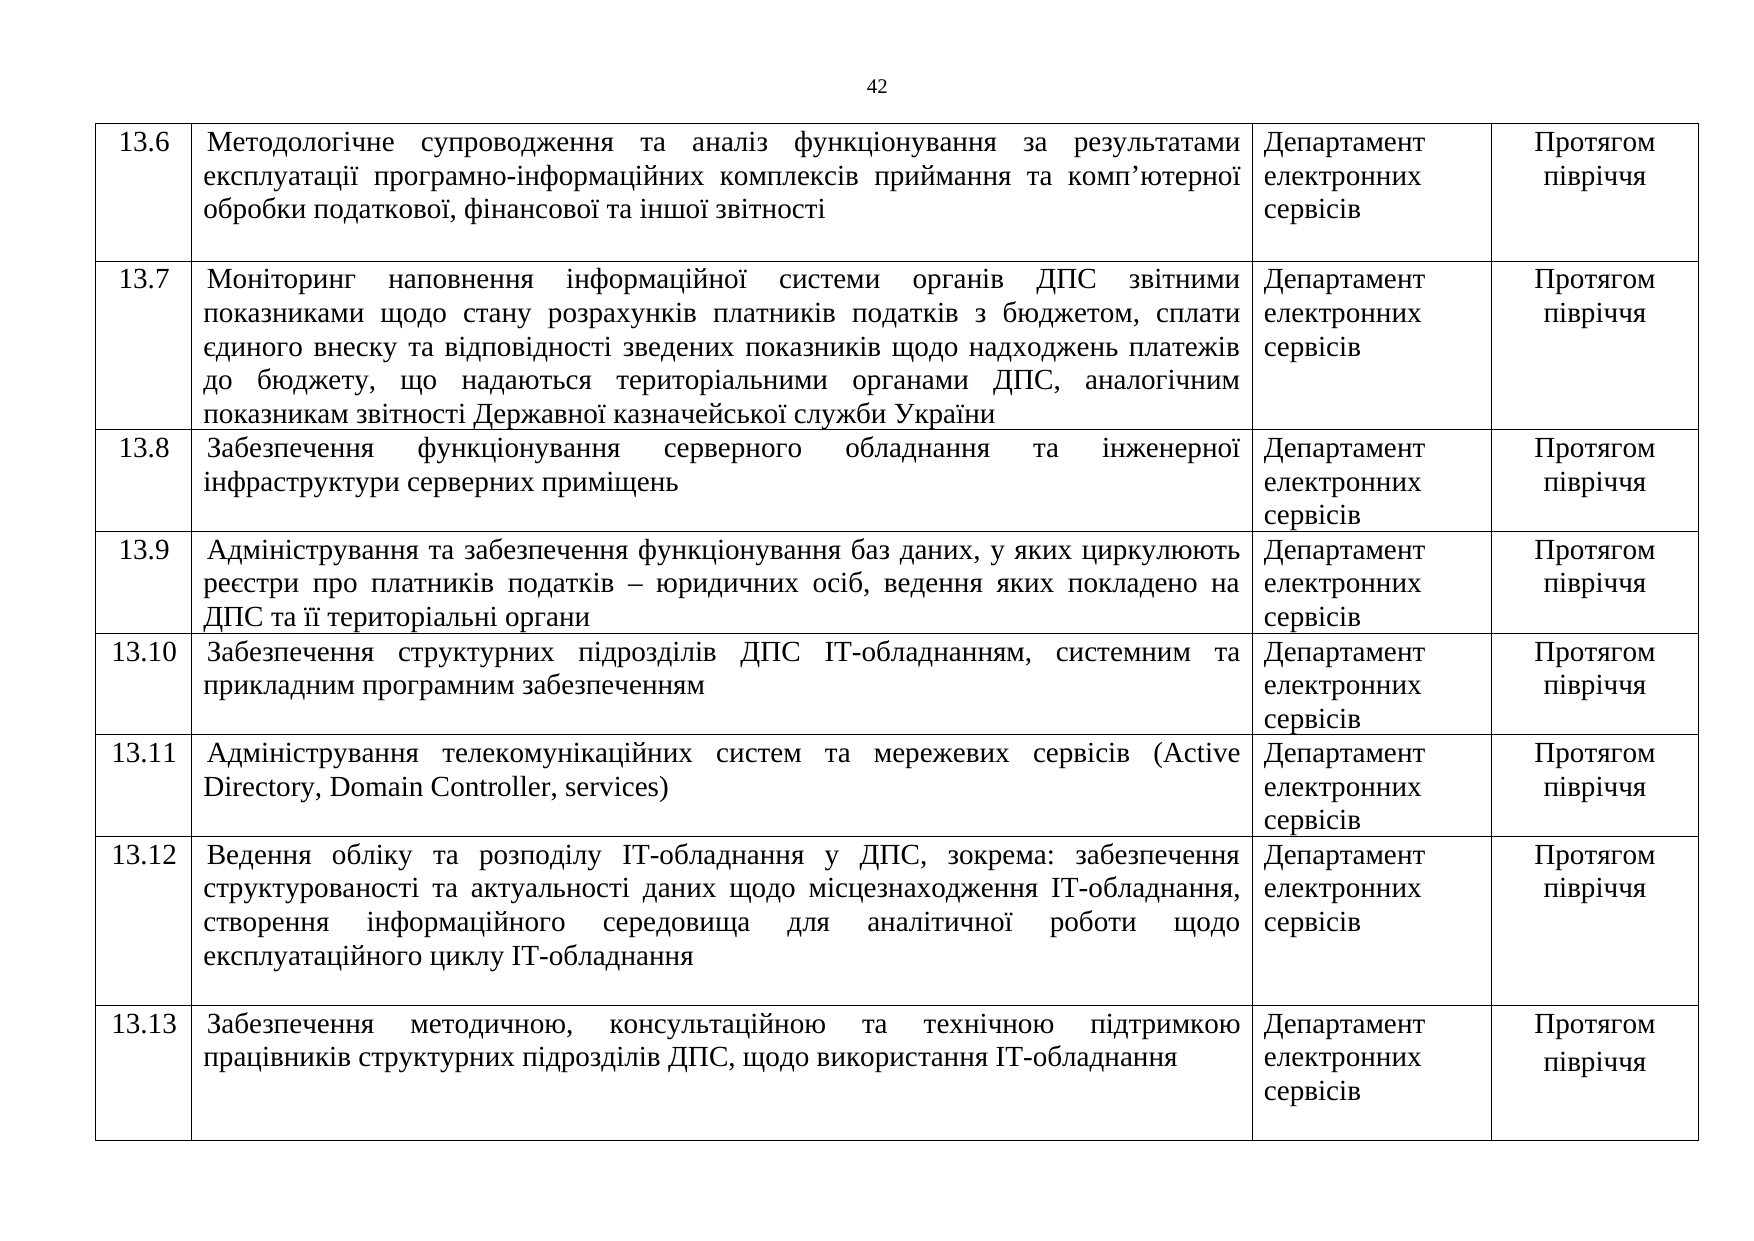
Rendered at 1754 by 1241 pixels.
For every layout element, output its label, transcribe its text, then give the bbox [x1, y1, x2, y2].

table_cell Департамент електронних сервісів [1253, 430, 1491, 531]
table_cell 13.11 [96, 735, 191, 836]
table_cell Забезпечення методичною, консультаційною та технічною підтримкою працівників структурних підрозділів ДПС, щодо використання ІТ-обладнання [192, 1006, 1252, 1140]
table_cell Ведення обліку та розподілу ІТ-обладнання у ДПС, зокрема: забезпечення структурованості та актуальності даних щодо місцезнаходження ІТ-обладнання, створення інформаційного середовища для аналітичної роботи щодо експлуатаційного циклу ІТ-обладнання [192, 837, 1252, 1005]
table_cell Протягом півріччя [1492, 735, 1698, 836]
table_cell Забезпечення функціонування серверного обладнання та інженерної інфраструктури серверних приміщень [192, 430, 1252, 531]
table_cell Протягом півріччя [1492, 262, 1698, 429]
table_cell Департамент електронних сервісів [1253, 735, 1491, 836]
table_cell Департамент електронних сервісів [1253, 532, 1491, 633]
table_cell Протягом півріччя [1492, 124, 1698, 261]
table_cell 13.12 [96, 837, 191, 1005]
table_cell Адміністрування та забезпечення функціонування баз даних, у яких циркулюють реєстри про платників податків – юридичних осіб, ведення яких покладено на ДПС та її територіальні органи [192, 532, 1252, 633]
table_cell 13.9 [96, 532, 191, 633]
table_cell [1253, 124, 1491, 261]
table_cell 13.8 [96, 430, 191, 531]
table_cell Протягом півріччя [1492, 1006, 1698, 1140]
table_cell 13.13 [96, 1006, 191, 1140]
table_cell Моніторинг наповнення інформаційної системи органів ДПС звітними показниками щодо стану розрахунків платників податків з бюджетом, сплати єдиного внеску та відповідності зведених показників щодо надходжень платежів до бюджету, що надаються територіальними органами ДПС, аналогічним показникам звітності Державної казначейської служби України [192, 262, 1252, 429]
table_cell Протягом півріччя [1492, 430, 1698, 531]
table_cell Протягом півріччя [1492, 837, 1698, 1005]
table_cell 13.10 [96, 634, 191, 734]
table_cell Методологічне супроводження та аналіз функціонування за результатами експлуатації програмно-інформаційних комплексів приймання та комп’ютерної обробки податкової, фінансової та іншої звітності [192, 124, 1252, 261]
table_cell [1253, 1006, 1491, 1140]
table_cell 13.6 [96, 124, 191, 261]
table_cell Департамент електронних сервісів [1253, 634, 1491, 734]
table_cell Адміністрування телекомунікаційних систем та мережевих сервісів (Active Directory, Domain Controller, services) [192, 735, 1252, 836]
table_cell Протягом півріччя [1492, 634, 1698, 734]
table_cell Забезпечення структурних підрозділів ДПС ІТ-обладнанням, системним та прикладним програмним забезпеченням [192, 634, 1252, 734]
table_cell Департамент електронних сервісів [1253, 837, 1491, 1005]
table_cell 13.7 [96, 262, 191, 429]
table_cell Департамент електронних сервісів [1253, 262, 1491, 429]
table_cell Протягом півріччя [1492, 532, 1698, 633]
